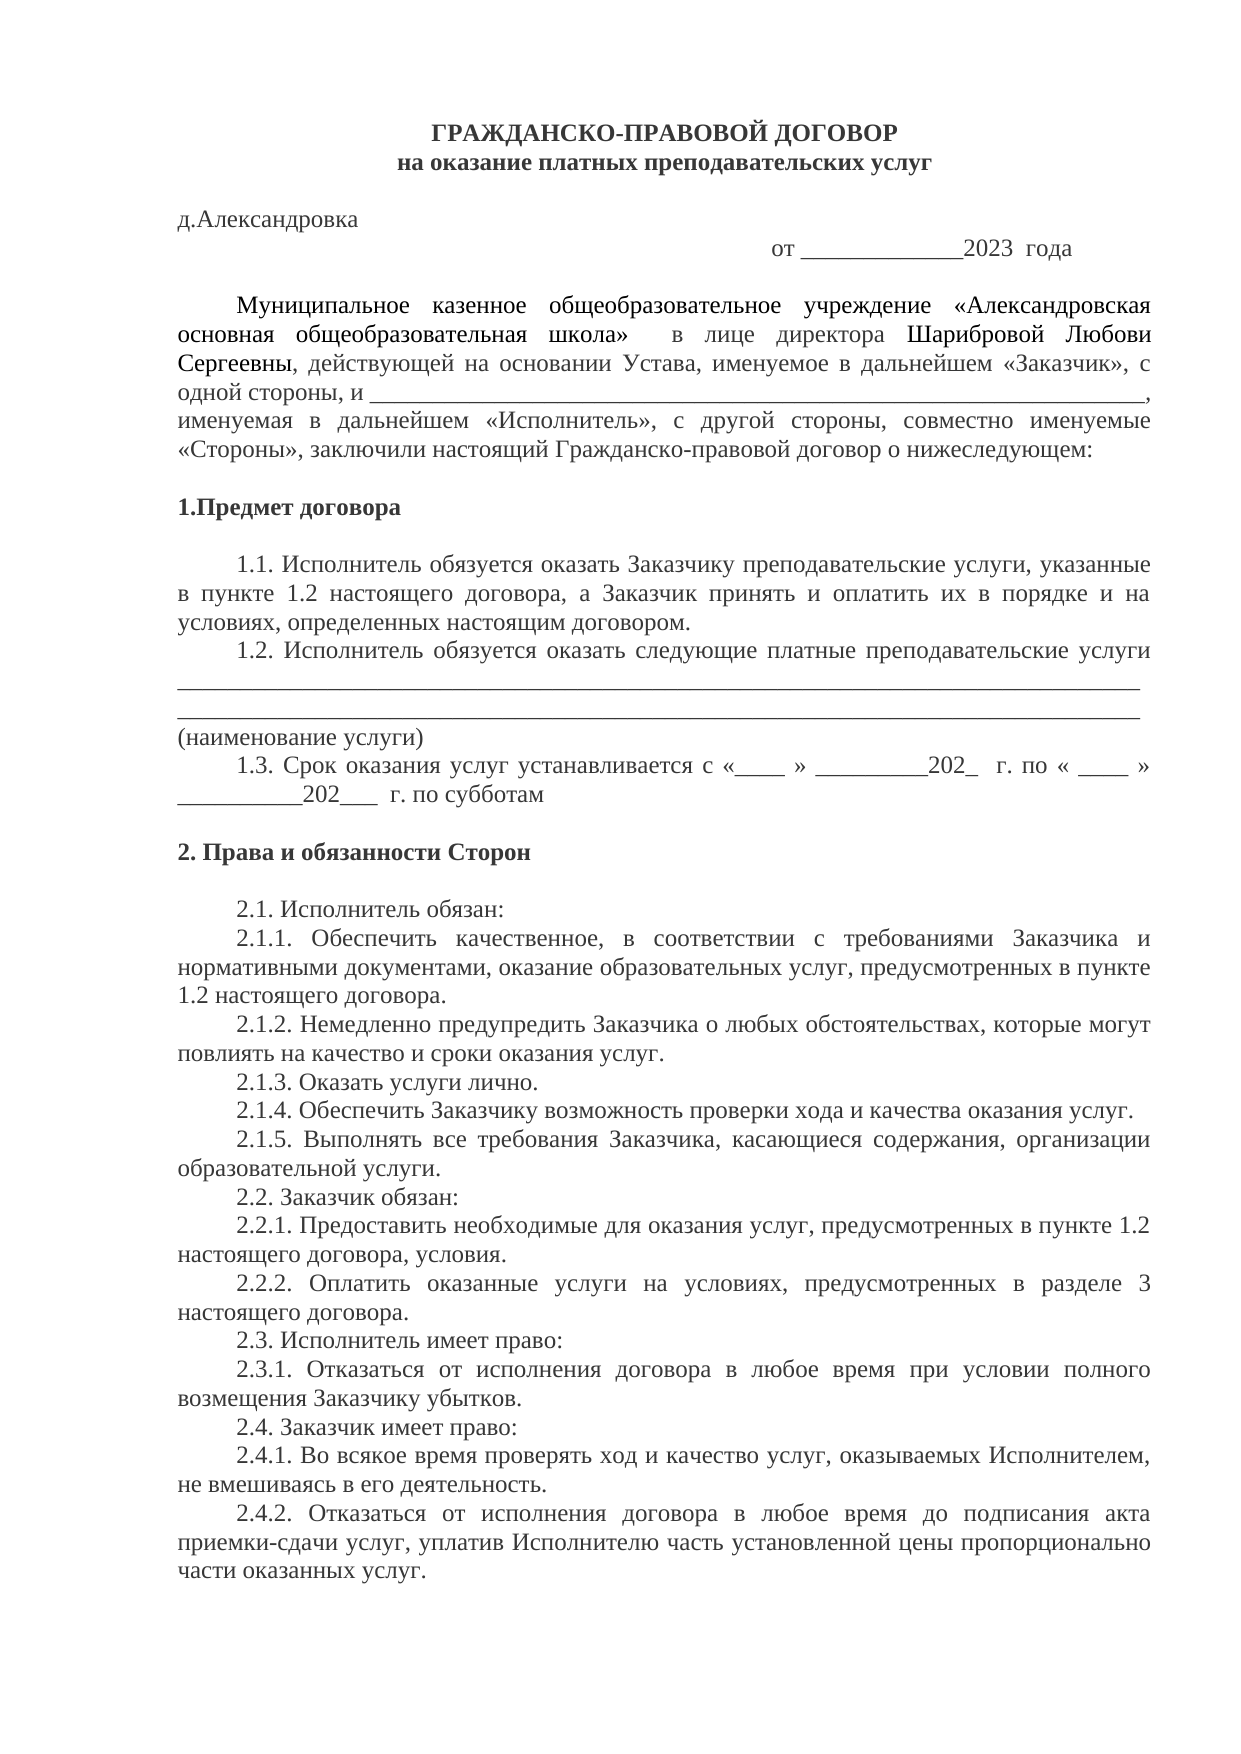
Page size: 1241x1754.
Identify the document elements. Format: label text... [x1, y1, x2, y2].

text 2.4.2. Отказаться от исполнения договора в любое время до подписания акта приемки-сдачи услуг, уплатив Исполнителю часть установленной цены пропорционально части оказанных услуг. [177, 1498, 1152, 1584]
text именуемая в дальнейшем «Исполнитель», с другой стороны, совместно именуемые «Стороны», заключили настоящий Гражданско-правовой договор о нижеследующем: [177, 406, 1152, 463]
text 2. Права и обязанности Сторон [177, 837, 1152, 866]
text 2.1.5. Выполнять все требования Заказчика, касающиеся содержания, организации образовательной услуги. [177, 1124, 1152, 1182]
text 2.1. Исполнитель обязан: [177, 894, 1152, 923]
text 1.2. Исполнитель обязуется оказать следующие платные преподавательские услуги _____________________________________________________________________________ [177, 636, 1152, 693]
text Муниципальное казенное общеобразовательное учреждение «Александровская основная общеобразовательная школа» в лице директора Шарибровой Любови Сергеевны, действующей на основании Устава, именуемое в дальнейшем «Заказчик», с одной стороны, и ______________________________________________________________, [177, 291, 1152, 406]
text 1.3. Срок оказания услуг устанавливается с «____ » _________202_ г. по « ____ » __________202___ г. по субботам [177, 751, 1152, 808]
text от _____________2023 года [177, 233, 1152, 262]
text д.Александровка [177, 204, 1152, 233]
text 1.1. Исполнитель обязуется оказать Заказчику преподавательские услуги, указанные в пункте 1.2 настоящего договора, а Заказчик принять и оплатить их в порядке и на условиях, определенных настоящим договором. [177, 549, 1152, 636]
text на оказание платных преподавательских услуг [177, 147, 1152, 176]
text 2.1.4. Обеспечить Заказчику возможность проверки хода и качества оказания услуг. [177, 1096, 1152, 1124]
text 2.1.3. Оказать услуги лично. [177, 1067, 1152, 1096]
text 2.2.1. Предоставить необходимые для оказания услуг, предусмотренных в пункте 1.2 настоящего договора, условия. [177, 1211, 1152, 1268]
text 2.2. Заказчик обязан: [177, 1182, 1152, 1211]
text _____________________________________________________________________________ [177, 693, 1152, 722]
text 2.4.1. Во всякое время проверять ход и качество услуг, оказываемых Исполнителем, не вмешиваясь в его деятельность. [177, 1441, 1152, 1498]
text 2.4. Заказчик имеет право: [177, 1412, 1152, 1441]
text 1.Предмет договора [177, 492, 1152, 521]
text 2.3.1. Отказаться от исполнения договора в любое время при условии полного возмещения Заказчику убытков. [177, 1354, 1152, 1412]
text 2.1.1. Обеспечить качественное, в соответствии с требованиями Заказчика и нормативными документами, оказание образовательных услуг, предусмотренных в пункте 1.2 настоящего договора. [177, 923, 1152, 1009]
text 2.1.2. Немедленно предупредить Заказчика о любых обстоятельствах, которые могут повлиять на качество и сроки оказания услуг. [177, 1009, 1152, 1067]
text (наименование услуги) [177, 722, 1152, 751]
text ГРАЖДАНСКО-ПРАВОВОЙ ДОГОВОР [177, 118, 1152, 147]
text 2.3. Исполнитель имеет право: [177, 1326, 1152, 1354]
text 2.2.2. Оплатить оказанные услуги на условиях, предусмотренных в разделе 3 настоящего договора. [177, 1268, 1152, 1326]
